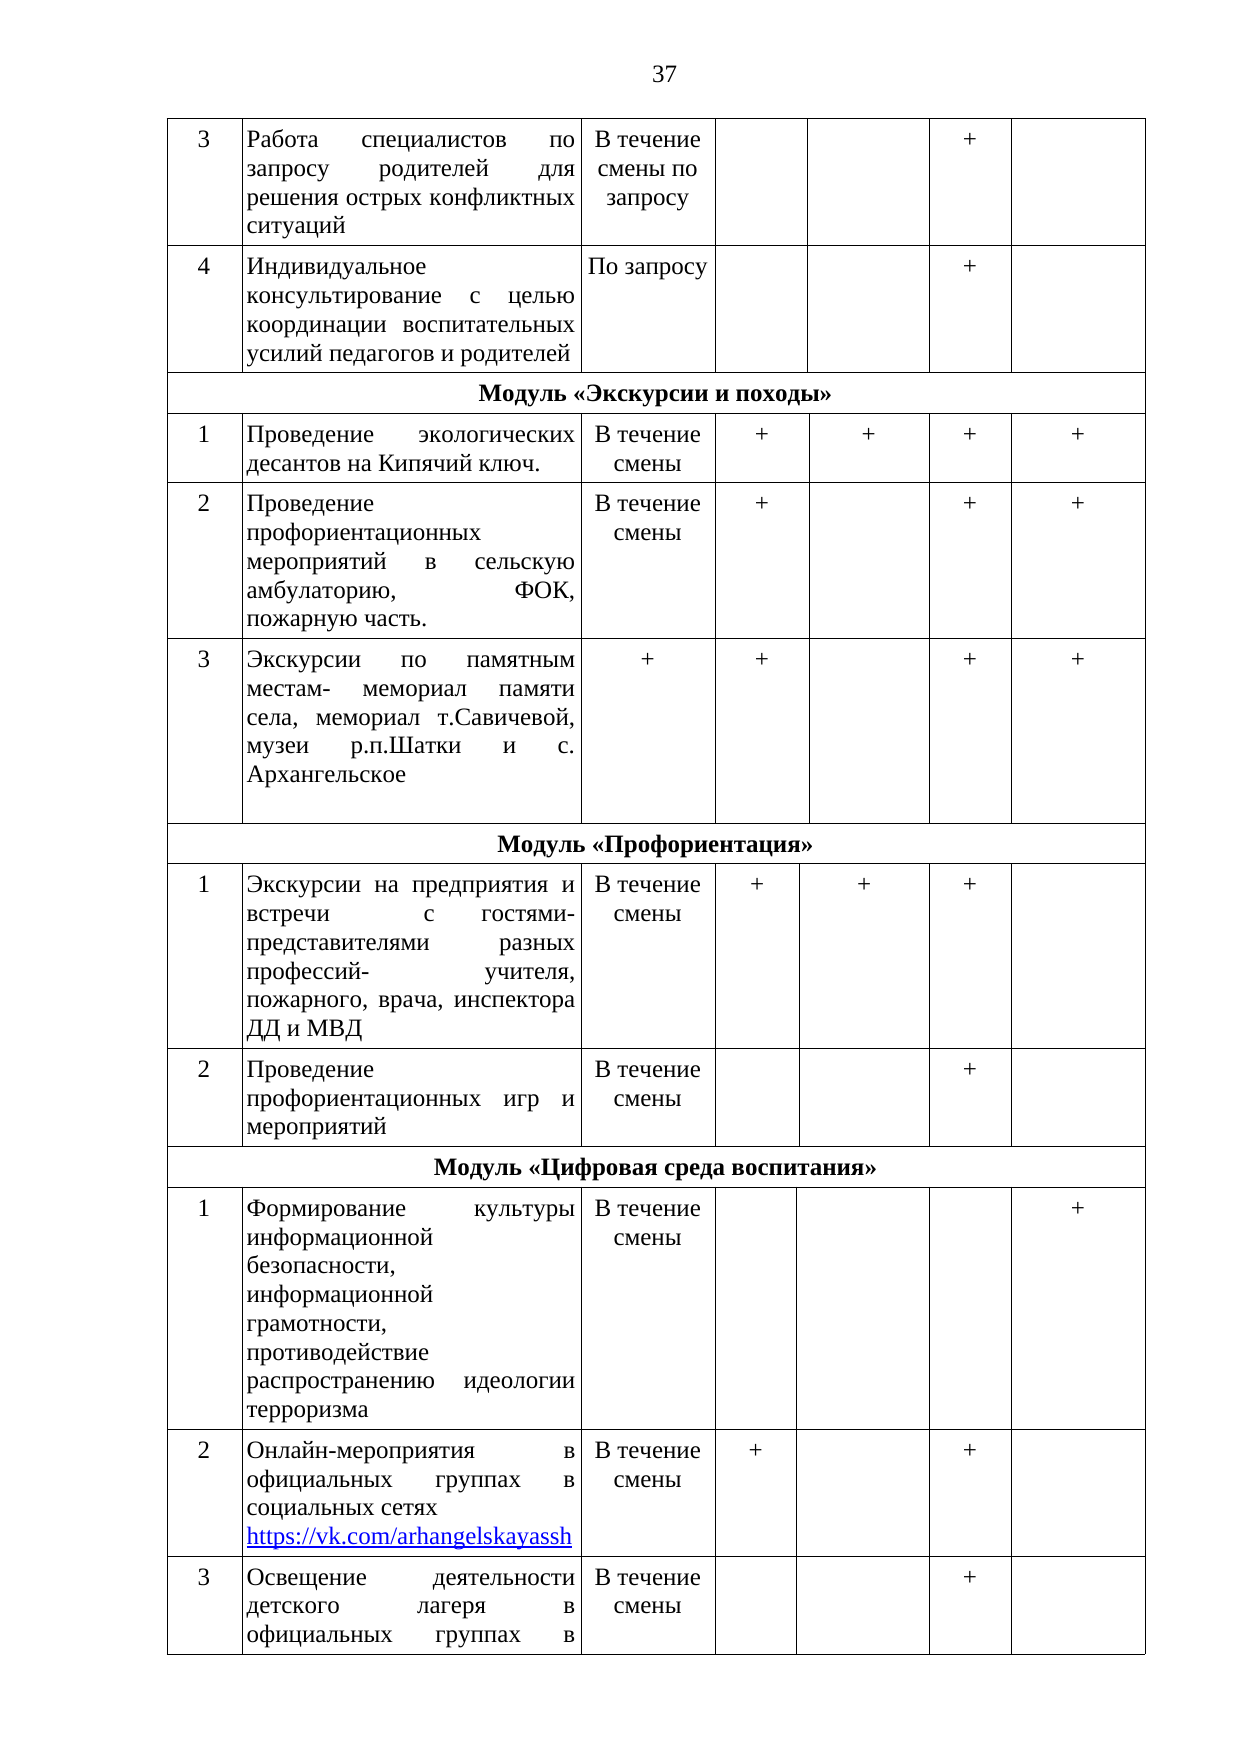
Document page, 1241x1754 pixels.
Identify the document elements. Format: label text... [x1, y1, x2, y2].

table_cell [1012, 119, 1145, 245]
table_cell 3 [168, 1557, 242, 1654]
table_cell + [1012, 639, 1145, 822]
table_cell 3 [168, 119, 242, 245]
table_cell В течение смены [582, 483, 715, 638]
table_cell Экскурсии на предприятия и встречи с гостями-представителями разных профессий- учителя, пожарного, врача, инспектора ДД и МВД [243, 864, 581, 1048]
table_cell [716, 119, 807, 245]
table_cell [1012, 864, 1145, 1048]
table_cell Работа специалистов по запросу родителей для решения острых конфликтных ситуаций [243, 119, 581, 245]
table_cell + [810, 414, 929, 482]
table_cell [930, 1188, 1011, 1429]
table_cell + [930, 414, 1011, 482]
table_cell Экскурсии по памятным местам- мемориал памяти села, мемориал т.Савичевой, музеи р.п.Шатки и с. Архангельское [243, 639, 581, 822]
table_cell [1012, 1430, 1145, 1556]
table_cell [716, 246, 807, 372]
table_cell + [930, 1557, 1011, 1654]
table_cell + [716, 864, 799, 1048]
table_cell 1 [168, 864, 242, 1048]
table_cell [243, 1557, 581, 1654]
table_cell + [930, 639, 1011, 822]
table_cell [716, 1557, 796, 1654]
table_cell 1 [168, 414, 242, 482]
table_cell [1012, 246, 1145, 372]
table_cell Модуль «Профориентация» [168, 824, 1145, 863]
table_cell В течение смены [582, 1188, 715, 1429]
table_cell В течение смены [582, 1557, 715, 1654]
table_cell [797, 1430, 929, 1556]
table_cell + [930, 864, 1011, 1048]
table_cell + [716, 483, 809, 638]
table_cell + [930, 483, 1011, 638]
table_cell 4 [168, 246, 242, 372]
table_cell 2 [168, 1049, 242, 1146]
table_cell [716, 1188, 796, 1429]
table_cell [1012, 1049, 1145, 1146]
table_cell + [1012, 483, 1145, 638]
table_cell + [800, 864, 929, 1048]
table_cell 2 [168, 1430, 242, 1556]
table_cell По запросу [582, 246, 715, 372]
table_cell [808, 119, 929, 245]
table_cell + [716, 1430, 796, 1556]
table_cell Онлайн-мероприятия в официальных группах в социальных сетях https://vk.com/arhangelskayassh [243, 1430, 581, 1556]
table_cell + [716, 414, 809, 482]
table_cell [810, 639, 929, 822]
table_cell Модуль «Экскурсии и походы» [168, 373, 1145, 413]
table_cell В течение смены [582, 1049, 715, 1146]
table_cell Модуль «Цифровая среда воспитания» [168, 1147, 1145, 1187]
table_cell Формирование культуры информационной безопасности, информационной грамотности, противодействие распространению идеологии терроризма [243, 1188, 581, 1429]
table_cell [1012, 1557, 1145, 1654]
table_cell 2 [168, 483, 242, 638]
table_cell + [930, 1049, 1011, 1146]
table_cell В течение смены [582, 864, 715, 1048]
table_cell В течение смены по запросу [582, 119, 715, 245]
table_cell [797, 1557, 929, 1654]
table_cell + [930, 246, 1011, 372]
table_cell [810, 483, 929, 638]
table_cell 3 [168, 639, 242, 822]
table_cell [808, 246, 929, 372]
table_cell 1 [168, 1188, 242, 1429]
table_cell + [1012, 1188, 1145, 1429]
table_cell В течение смены [582, 1430, 715, 1556]
table_cell Проведение профориентационных игр и мероприятий [243, 1049, 581, 1146]
table_cell [800, 1049, 929, 1146]
table_cell + [930, 119, 1011, 245]
table_cell В течение смены [582, 414, 715, 482]
table_cell [716, 1049, 799, 1146]
table_cell + [1012, 414, 1145, 482]
table_cell + [582, 639, 715, 822]
table_cell Индивидуальное консультирование c целью координации воспитательных усилий педагогов и родителей [243, 246, 581, 372]
table_cell + [930, 1430, 1011, 1556]
table_cell + [716, 639, 809, 822]
table_cell Проведение профориентационных мероприятий в сельскую амбулаторию, ФОК, пожарную часть. [243, 483, 581, 638]
table_cell Проведение экологических десантов на Кипячий ключ. [243, 414, 581, 482]
table_cell [797, 1188, 929, 1429]
